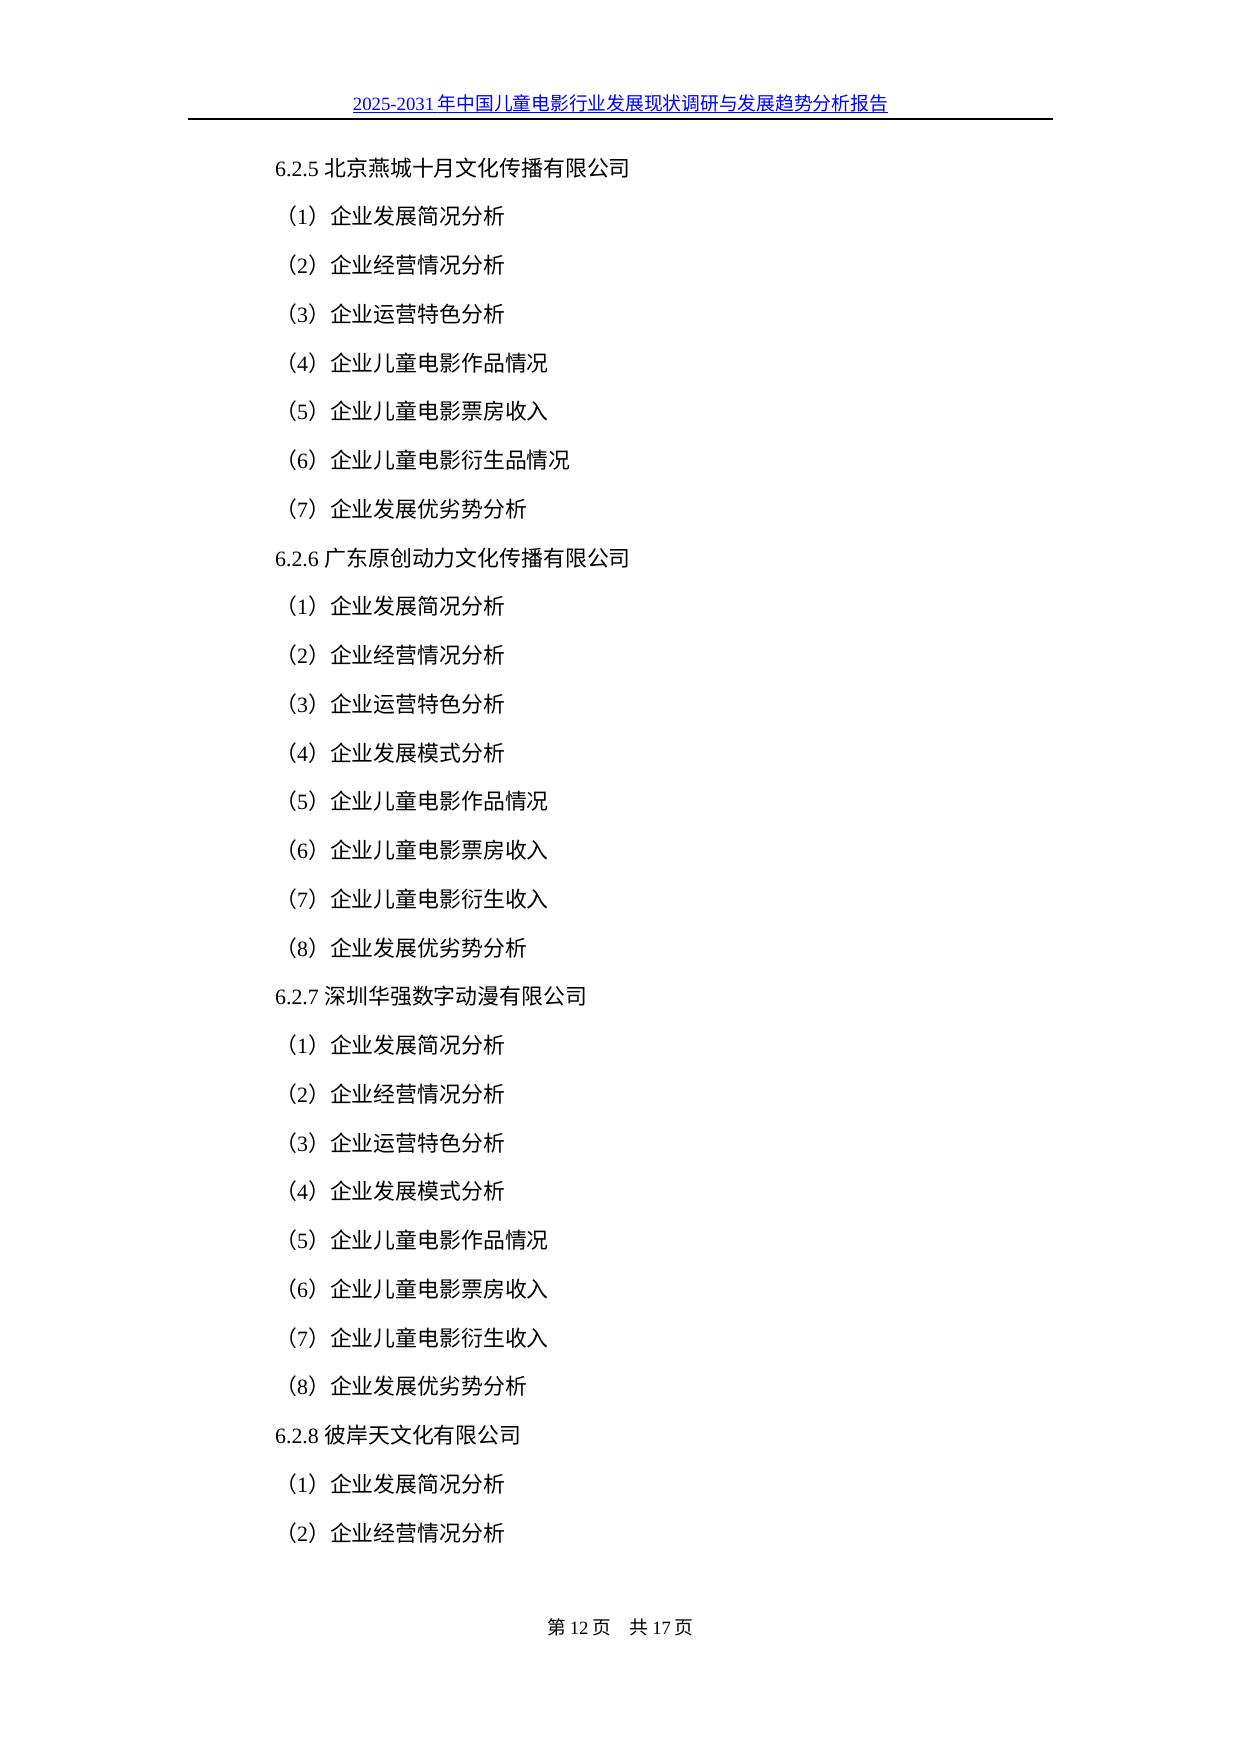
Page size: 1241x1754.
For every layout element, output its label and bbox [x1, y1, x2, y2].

text [187, 150, 1053, 1548]
